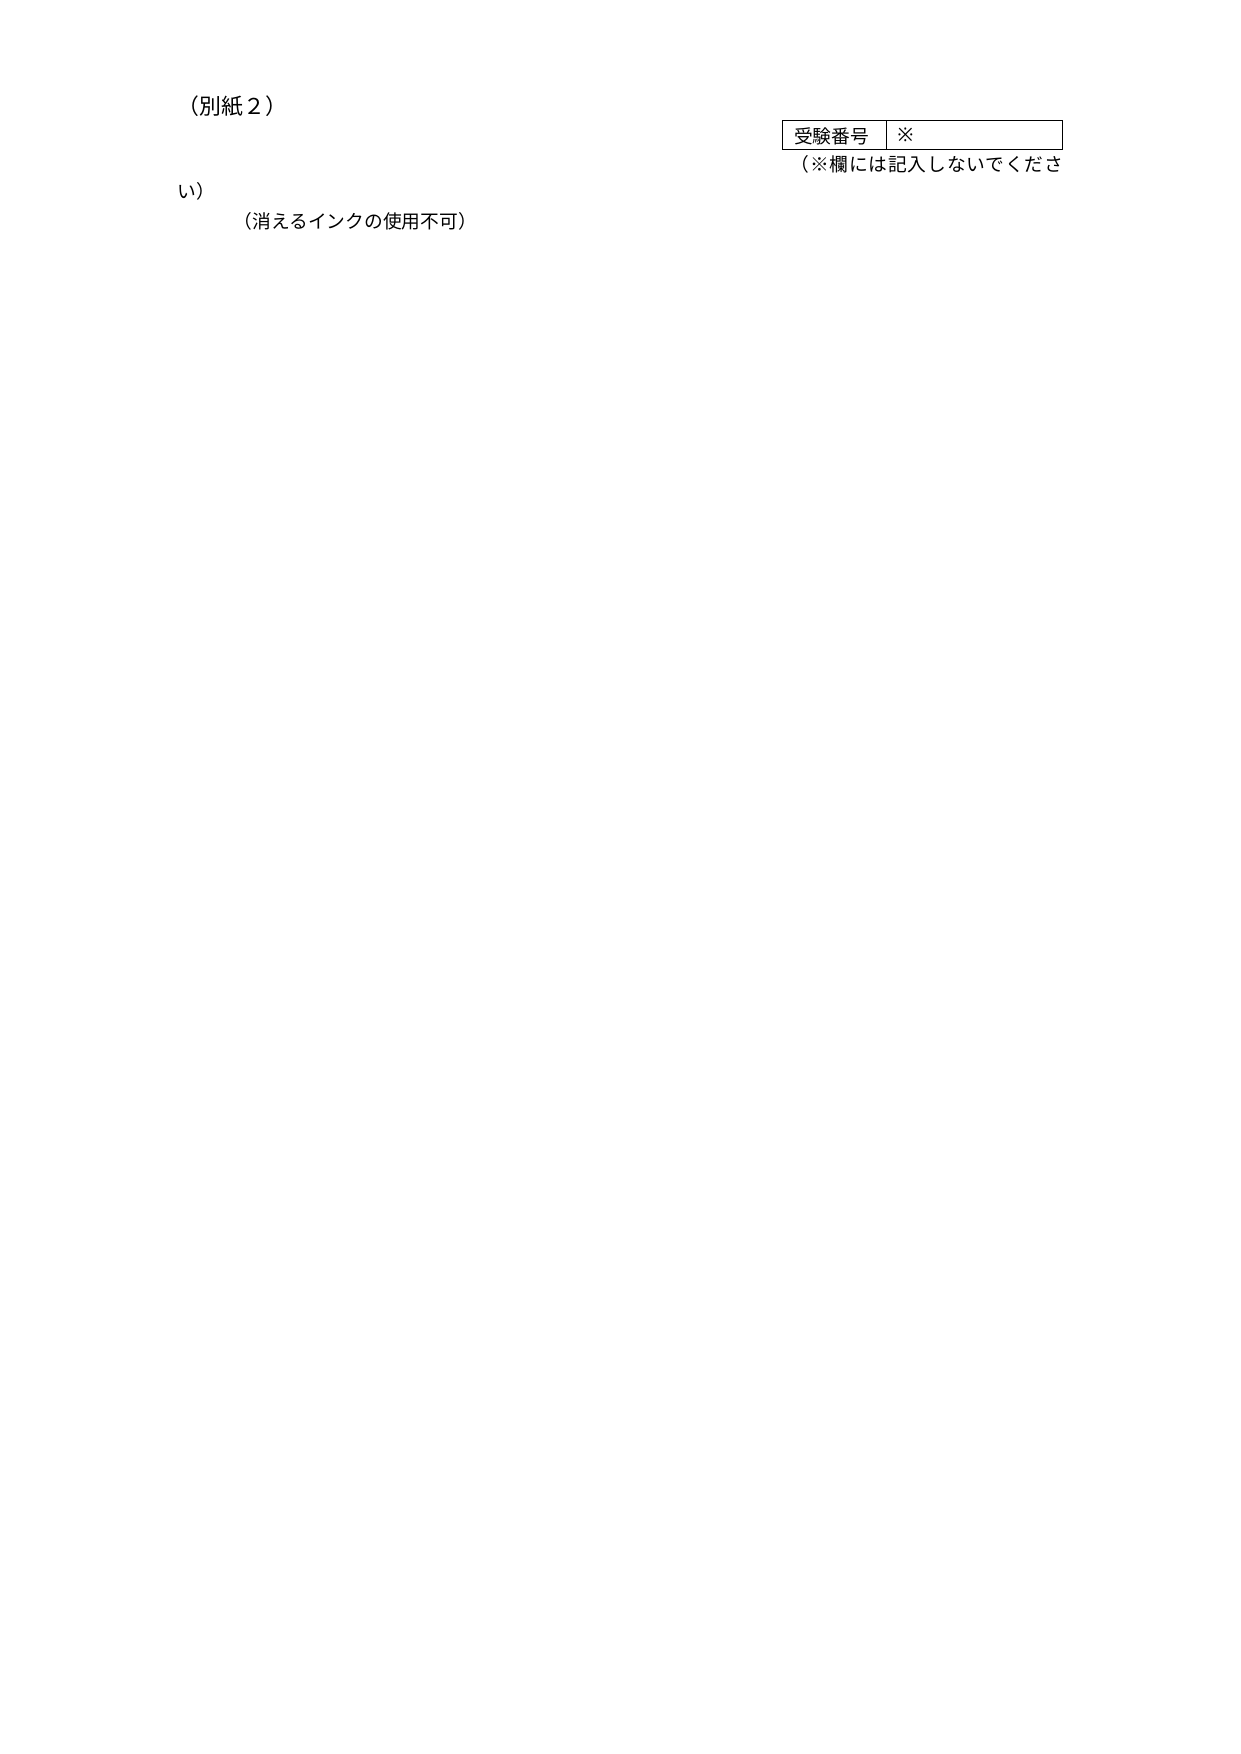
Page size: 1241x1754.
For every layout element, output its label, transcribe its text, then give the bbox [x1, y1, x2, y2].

text （消えるインクの使用不可） [177, 204, 1063, 237]
